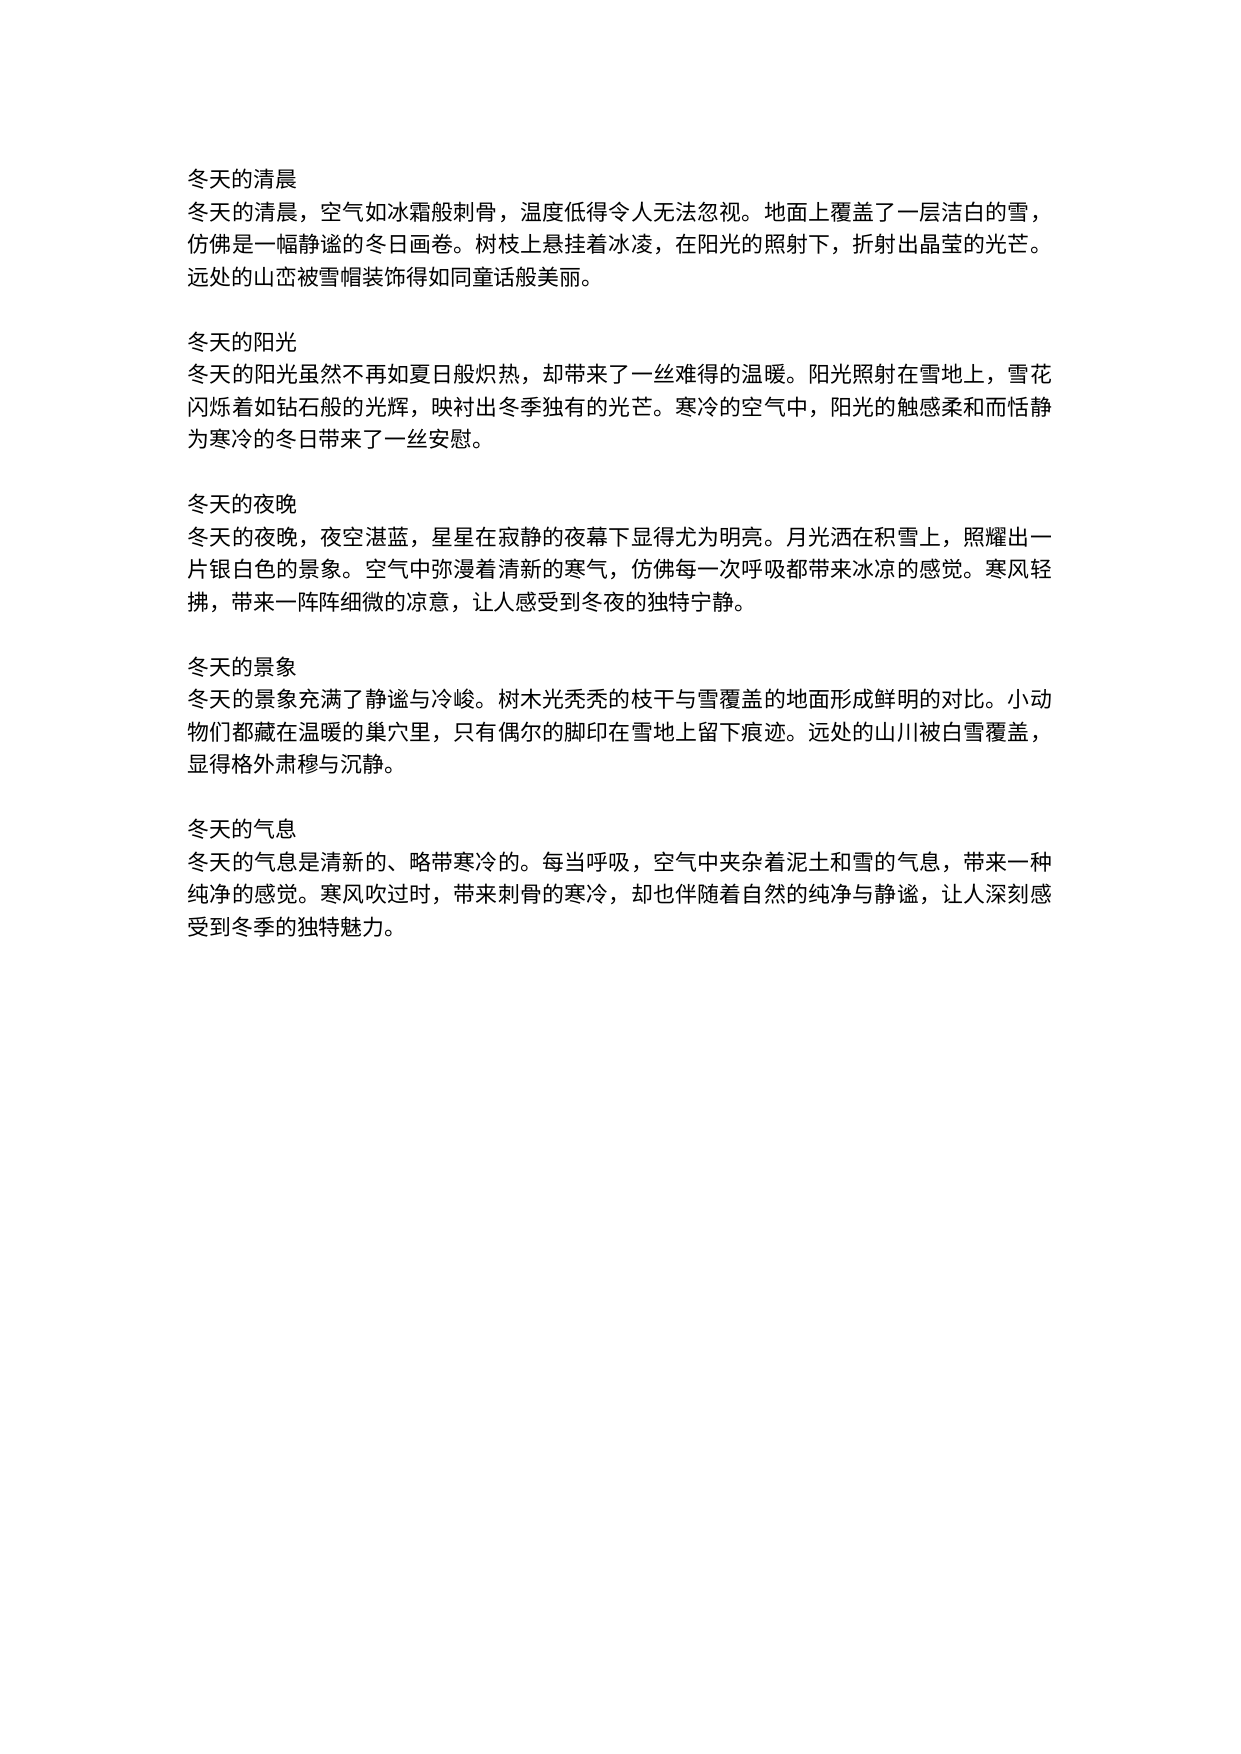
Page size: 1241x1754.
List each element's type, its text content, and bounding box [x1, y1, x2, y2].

text 冬天的夜晚 [187, 487, 1053, 519]
text 冬天的清晨 [187, 162, 1053, 194]
text 冬天的清晨，空气如冰霜般刺骨，温度低得令人无法忽视。地面上覆盖了一层洁白的雪，仿佛是一幅静谧的冬日画卷。树枝上悬挂着冰凌，在阳光的照射下，折射出晶莹的光芒。远处的山峦被雪帽装饰得如同童话般美丽。 [187, 194, 1053, 292]
text 冬天的夜晚，夜空湛蓝，星星在寂静的夜幕下显得尤为明亮。月光洒在积雪上，照耀出一片银白色的景象。空气中弥漫着清新的寒气，仿佛每一次呼吸都带来冰凉的感觉。寒风轻拂，带来一阵阵细微的凉意，让人感受到冬夜的独特宁静。 [187, 519, 1053, 617]
text 冬天的景象充满了静谧与冷峻。树木光秃秃的枝干与雪覆盖的地面形成鲜明的对比。小动物们都藏在温暖的巢穴里，只有偶尔的脚印在雪地上留下痕迹。远处的山川被白雪覆盖，显得格外肃穆与沉静。 [187, 682, 1053, 779]
text 冬天的气息是清新的、略带寒冷的。每当呼吸，空气中夹杂着泥土和雪的气息，带来一种纯净的感觉。寒风吹过时，带来刺骨的寒冷，却也伴随着自然的纯净与静谧，让人深刻感受到冬季的独特魅力。 [187, 844, 1053, 942]
text 冬天的气息 [187, 812, 1053, 844]
text 冬天的阳光虽然不再如夏日般炽热，却带来了一丝难得的温暖。阳光照射在雪地上，雪花闪烁着如钻石般的光辉，映衬出冬季独有的光芒。寒冷的空气中，阳光的触感柔和而恬静，为寒冷的冬日带来了一丝安慰。 [187, 357, 1053, 454]
text 冬天的阳光 [187, 324, 1053, 357]
text 冬天的景象 [187, 649, 1053, 682]
